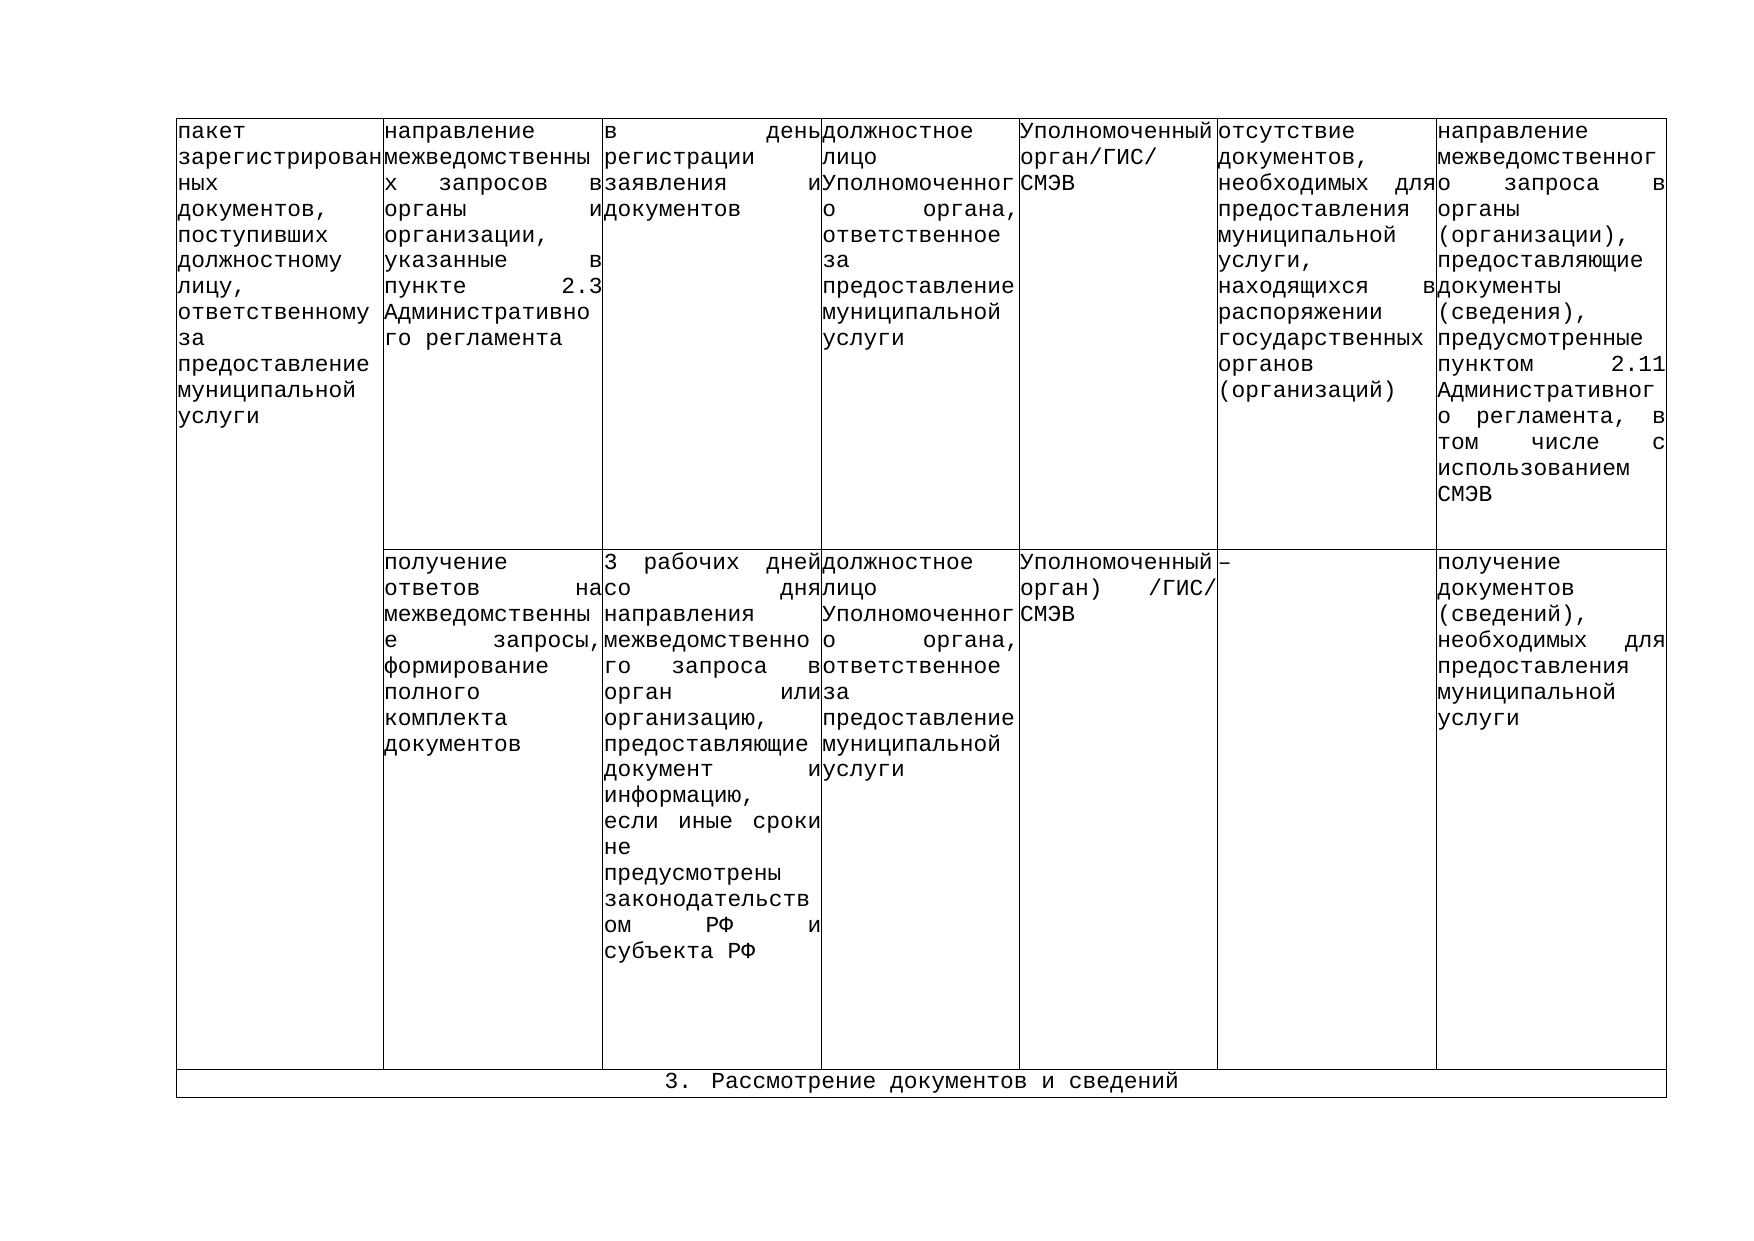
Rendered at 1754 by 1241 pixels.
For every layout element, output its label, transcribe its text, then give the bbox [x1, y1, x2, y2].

table_cell пакет зарегистрированных документов, поступивших должностному лицу, ответственному за предоставление муниципальной услуги [177, 119, 383, 1068]
table_cell отсутствие документов, необходимых для предоставления муниципальной услуги, находящихся в распоряжении государственных органов (организаций) [1218, 119, 1436, 549]
table_cell Уполномоченный орган/ГИС/ СМЭВ [1020, 119, 1217, 549]
table_cell получение документов (сведений), необходимых для предоставления муниципальной услуги [1437, 550, 1666, 1068]
table_cell 3. Рассмотрение документов и сведений [177, 1070, 1666, 1097]
table_cell в день регистрации заявления и документов [603, 119, 821, 549]
table_cell направление межведомственных запросов в органы и организации, указанные в пункте 2.3 Административного регламента [384, 119, 602, 549]
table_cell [822, 550, 1019, 1068]
table_cell Уполномоченный орган) /ГИС/ СМЭВ [1020, 550, 1217, 1068]
table_cell – [1218, 550, 1436, 1068]
table_cell 3 рабочих дней со дня направления межведомственного запроса в орган или организацию, предоставляющие документ и информацию, если иные сроки не предусмотрены законодательством РФ и субъекта РФ [603, 550, 821, 1068]
table_cell получение ответов на межведомственные запросы, формирование полного комплекта документов [384, 550, 602, 1068]
table_cell направление межведомственного запроса в органы (организации), предоставляющие документы (сведения), предусмотренные пунктом 2.11 Административного регламента, в том числе с использованием СМЭВ [1437, 119, 1666, 549]
table_cell должностное лицо Уполномоченного органа, ответственное за предоставление муниципальной услуги [822, 119, 1019, 549]
